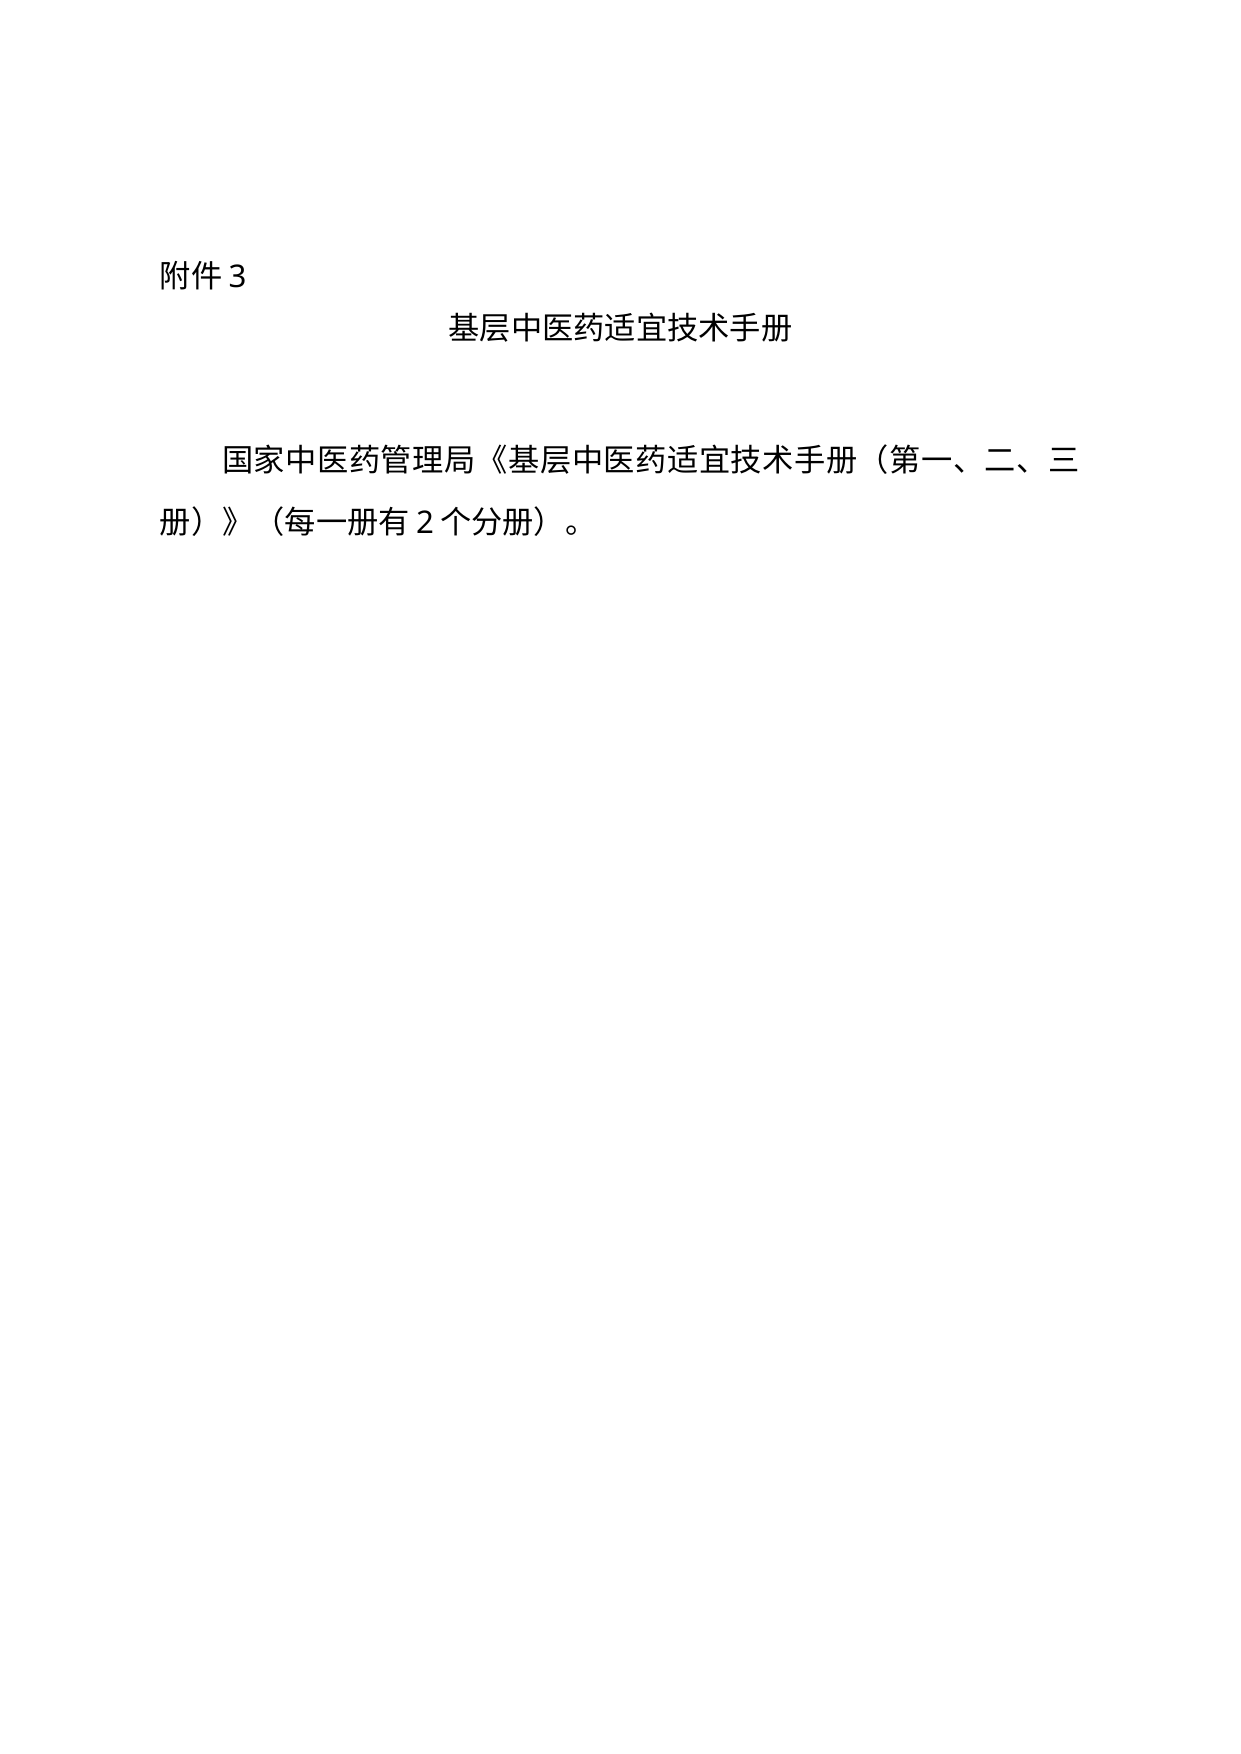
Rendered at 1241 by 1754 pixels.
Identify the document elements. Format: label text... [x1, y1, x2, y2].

text 国家中医药管理局《基层中医药适宜技术手册（第一、二、三册）》（每一册有2个分册）。 [159, 421, 1081, 546]
text 附件3 [159, 260, 1081, 294]
text 基层中医药适宜技术手册 [159, 294, 1081, 359]
